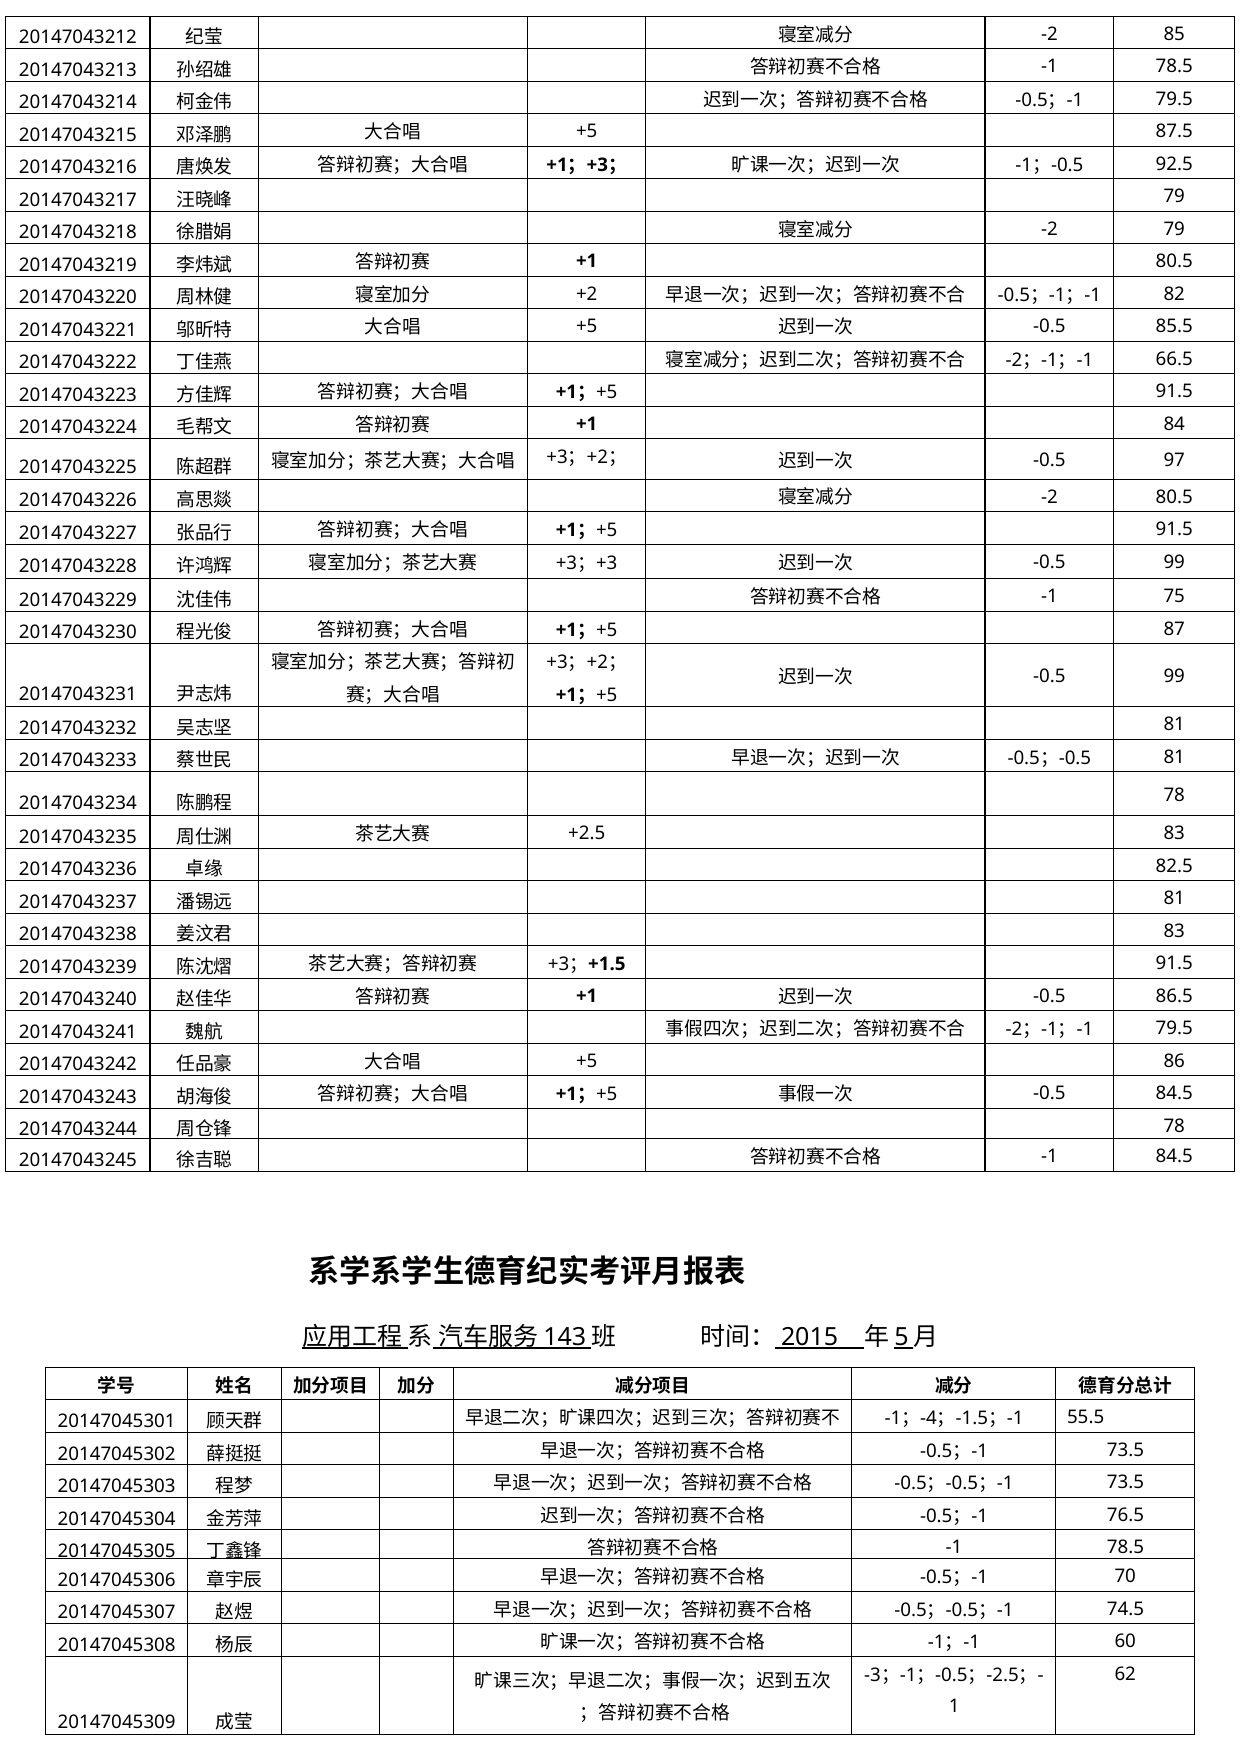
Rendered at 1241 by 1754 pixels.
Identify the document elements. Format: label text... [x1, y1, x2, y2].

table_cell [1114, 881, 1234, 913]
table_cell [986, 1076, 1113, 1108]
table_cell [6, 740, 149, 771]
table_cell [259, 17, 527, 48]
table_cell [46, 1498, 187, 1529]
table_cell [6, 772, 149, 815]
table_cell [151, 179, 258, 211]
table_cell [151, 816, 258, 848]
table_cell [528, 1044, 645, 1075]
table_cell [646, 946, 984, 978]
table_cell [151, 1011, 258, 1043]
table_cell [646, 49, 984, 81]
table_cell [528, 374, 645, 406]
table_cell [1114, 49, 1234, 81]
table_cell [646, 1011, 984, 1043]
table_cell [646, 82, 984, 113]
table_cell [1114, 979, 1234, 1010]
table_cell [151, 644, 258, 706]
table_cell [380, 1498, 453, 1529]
text 应用工程 系 汽车服务143班 时间： 2015 年5月 [0, 1302, 1240, 1367]
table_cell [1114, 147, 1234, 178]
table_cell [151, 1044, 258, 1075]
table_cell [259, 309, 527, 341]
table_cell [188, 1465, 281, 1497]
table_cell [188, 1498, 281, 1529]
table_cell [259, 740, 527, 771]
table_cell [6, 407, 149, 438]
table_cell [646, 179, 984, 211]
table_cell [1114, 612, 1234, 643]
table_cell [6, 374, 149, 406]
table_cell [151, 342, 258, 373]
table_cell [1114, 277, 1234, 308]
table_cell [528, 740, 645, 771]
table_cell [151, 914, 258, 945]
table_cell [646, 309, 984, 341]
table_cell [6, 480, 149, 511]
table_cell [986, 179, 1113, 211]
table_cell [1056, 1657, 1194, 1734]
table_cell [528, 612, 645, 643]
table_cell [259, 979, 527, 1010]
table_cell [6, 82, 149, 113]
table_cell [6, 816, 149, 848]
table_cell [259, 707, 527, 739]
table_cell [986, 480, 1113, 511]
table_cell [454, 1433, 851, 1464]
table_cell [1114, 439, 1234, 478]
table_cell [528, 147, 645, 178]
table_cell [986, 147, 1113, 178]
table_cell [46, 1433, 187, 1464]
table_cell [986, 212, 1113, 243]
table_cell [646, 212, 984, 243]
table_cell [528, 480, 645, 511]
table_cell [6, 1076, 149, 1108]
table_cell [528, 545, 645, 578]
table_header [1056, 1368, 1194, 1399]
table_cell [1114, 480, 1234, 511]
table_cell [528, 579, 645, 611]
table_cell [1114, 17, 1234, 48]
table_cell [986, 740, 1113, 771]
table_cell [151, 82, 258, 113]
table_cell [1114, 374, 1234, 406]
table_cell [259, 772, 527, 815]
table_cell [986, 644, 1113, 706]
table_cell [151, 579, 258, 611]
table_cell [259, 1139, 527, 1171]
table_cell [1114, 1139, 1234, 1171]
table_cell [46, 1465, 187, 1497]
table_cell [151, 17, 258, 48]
text 系学系学生德育纪实考评月报表 [0, 1237, 1240, 1302]
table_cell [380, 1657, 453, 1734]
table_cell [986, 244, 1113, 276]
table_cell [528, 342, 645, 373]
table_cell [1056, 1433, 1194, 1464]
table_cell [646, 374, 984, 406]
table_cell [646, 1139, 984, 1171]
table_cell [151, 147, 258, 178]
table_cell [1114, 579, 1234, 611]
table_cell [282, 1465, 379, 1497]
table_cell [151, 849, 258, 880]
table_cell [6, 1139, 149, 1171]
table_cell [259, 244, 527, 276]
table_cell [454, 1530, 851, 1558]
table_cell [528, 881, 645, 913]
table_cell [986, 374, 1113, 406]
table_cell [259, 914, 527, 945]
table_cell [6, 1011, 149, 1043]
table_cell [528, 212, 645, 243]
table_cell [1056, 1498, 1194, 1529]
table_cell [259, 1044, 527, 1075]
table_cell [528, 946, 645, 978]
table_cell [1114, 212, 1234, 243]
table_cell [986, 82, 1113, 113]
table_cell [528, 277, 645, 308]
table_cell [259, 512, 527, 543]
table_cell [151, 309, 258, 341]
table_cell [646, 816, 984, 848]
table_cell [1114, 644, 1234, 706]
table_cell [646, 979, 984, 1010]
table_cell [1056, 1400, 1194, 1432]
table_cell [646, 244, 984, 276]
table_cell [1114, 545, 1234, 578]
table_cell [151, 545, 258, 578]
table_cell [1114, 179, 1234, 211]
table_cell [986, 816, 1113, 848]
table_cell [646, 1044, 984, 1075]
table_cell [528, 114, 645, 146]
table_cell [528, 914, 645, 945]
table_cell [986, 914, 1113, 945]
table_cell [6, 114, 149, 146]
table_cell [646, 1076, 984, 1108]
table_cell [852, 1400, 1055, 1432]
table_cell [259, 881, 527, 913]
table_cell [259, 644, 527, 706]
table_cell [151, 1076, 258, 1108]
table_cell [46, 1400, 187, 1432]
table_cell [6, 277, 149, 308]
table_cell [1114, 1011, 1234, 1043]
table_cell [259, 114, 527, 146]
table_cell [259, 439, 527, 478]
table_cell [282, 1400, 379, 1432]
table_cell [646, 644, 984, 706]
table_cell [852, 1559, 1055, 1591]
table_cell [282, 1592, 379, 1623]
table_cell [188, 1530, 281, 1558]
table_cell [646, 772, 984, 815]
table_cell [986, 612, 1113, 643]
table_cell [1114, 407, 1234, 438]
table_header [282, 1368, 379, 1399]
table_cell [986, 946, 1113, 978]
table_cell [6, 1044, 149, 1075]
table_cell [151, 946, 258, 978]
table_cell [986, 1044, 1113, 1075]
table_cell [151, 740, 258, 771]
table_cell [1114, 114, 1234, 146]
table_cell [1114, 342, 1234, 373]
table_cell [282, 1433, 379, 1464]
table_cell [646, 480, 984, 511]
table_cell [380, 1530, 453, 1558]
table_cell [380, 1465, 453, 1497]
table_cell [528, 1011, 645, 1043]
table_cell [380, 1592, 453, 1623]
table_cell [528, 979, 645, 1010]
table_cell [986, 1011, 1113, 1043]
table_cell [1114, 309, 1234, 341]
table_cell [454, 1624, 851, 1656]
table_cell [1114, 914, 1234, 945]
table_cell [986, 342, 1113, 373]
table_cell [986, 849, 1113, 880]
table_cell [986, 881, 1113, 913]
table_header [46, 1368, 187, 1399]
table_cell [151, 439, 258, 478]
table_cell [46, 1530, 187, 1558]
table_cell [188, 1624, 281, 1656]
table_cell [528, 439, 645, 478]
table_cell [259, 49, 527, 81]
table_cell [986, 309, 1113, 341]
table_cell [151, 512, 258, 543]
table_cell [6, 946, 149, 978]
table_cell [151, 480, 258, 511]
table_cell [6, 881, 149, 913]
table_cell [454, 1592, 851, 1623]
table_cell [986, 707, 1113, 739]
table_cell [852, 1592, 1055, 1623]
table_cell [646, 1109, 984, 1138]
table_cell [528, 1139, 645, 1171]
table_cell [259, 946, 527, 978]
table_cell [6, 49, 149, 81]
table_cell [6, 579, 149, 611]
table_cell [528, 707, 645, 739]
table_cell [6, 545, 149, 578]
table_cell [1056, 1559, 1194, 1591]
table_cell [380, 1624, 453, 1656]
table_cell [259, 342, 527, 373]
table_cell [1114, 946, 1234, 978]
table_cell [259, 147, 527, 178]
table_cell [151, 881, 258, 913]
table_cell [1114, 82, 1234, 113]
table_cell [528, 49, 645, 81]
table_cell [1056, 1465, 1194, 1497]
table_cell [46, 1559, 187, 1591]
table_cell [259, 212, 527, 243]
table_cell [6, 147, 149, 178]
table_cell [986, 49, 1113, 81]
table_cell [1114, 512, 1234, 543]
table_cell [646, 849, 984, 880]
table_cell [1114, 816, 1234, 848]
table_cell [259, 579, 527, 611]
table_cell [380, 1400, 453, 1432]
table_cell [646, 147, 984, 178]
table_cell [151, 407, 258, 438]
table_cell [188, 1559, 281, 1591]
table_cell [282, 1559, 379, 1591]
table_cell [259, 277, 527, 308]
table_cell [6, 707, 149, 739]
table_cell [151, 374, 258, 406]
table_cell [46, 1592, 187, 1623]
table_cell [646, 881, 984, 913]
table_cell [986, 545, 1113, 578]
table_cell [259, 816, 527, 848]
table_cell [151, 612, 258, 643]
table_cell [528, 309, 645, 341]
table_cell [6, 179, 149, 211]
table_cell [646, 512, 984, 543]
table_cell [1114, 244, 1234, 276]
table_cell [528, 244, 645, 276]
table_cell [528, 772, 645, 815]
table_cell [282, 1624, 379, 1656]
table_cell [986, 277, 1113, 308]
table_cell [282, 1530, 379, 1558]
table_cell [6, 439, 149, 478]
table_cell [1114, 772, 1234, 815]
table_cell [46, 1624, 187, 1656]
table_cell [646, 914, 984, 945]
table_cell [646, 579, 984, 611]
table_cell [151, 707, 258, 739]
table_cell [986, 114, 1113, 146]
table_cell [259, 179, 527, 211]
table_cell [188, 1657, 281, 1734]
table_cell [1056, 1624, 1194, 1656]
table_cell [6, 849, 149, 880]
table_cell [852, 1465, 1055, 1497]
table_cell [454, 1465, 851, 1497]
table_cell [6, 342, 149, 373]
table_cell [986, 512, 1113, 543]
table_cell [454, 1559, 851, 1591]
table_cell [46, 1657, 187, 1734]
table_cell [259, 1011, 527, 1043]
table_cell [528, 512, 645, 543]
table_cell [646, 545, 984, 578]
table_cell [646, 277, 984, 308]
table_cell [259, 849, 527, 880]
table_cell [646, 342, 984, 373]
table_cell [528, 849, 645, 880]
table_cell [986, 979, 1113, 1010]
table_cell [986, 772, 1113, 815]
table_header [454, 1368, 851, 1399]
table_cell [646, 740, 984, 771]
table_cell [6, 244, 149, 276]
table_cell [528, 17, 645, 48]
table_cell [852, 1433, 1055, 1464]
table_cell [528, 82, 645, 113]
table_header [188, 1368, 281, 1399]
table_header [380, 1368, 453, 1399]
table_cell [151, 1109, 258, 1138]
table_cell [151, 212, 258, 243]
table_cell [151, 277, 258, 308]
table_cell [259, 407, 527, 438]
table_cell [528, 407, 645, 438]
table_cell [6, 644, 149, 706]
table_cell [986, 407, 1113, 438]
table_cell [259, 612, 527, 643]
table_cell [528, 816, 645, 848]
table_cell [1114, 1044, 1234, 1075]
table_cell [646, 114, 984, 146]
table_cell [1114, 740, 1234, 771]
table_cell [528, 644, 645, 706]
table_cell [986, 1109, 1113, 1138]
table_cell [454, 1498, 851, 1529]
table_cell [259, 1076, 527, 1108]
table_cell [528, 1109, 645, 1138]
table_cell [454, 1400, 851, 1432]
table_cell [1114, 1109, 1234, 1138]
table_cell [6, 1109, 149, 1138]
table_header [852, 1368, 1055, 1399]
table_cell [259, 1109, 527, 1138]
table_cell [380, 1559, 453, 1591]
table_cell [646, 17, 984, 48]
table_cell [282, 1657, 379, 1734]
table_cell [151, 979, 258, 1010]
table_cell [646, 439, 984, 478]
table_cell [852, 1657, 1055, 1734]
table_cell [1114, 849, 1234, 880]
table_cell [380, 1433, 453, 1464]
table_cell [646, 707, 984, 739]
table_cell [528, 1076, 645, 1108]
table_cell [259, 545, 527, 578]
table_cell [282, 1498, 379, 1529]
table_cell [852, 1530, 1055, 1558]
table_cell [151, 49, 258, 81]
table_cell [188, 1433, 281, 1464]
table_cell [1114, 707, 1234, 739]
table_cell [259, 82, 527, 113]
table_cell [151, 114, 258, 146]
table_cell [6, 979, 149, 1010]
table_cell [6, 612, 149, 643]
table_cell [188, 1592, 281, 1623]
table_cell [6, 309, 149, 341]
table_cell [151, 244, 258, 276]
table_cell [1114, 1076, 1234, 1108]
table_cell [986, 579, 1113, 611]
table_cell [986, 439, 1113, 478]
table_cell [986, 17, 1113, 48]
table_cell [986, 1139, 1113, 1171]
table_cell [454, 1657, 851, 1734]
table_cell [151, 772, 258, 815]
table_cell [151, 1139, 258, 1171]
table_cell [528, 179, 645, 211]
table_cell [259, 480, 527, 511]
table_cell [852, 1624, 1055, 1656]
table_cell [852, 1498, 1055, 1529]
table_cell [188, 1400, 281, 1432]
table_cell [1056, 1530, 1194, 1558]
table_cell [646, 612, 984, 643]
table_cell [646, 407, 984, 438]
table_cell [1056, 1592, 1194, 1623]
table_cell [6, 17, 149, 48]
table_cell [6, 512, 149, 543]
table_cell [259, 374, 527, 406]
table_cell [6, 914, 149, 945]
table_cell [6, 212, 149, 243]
